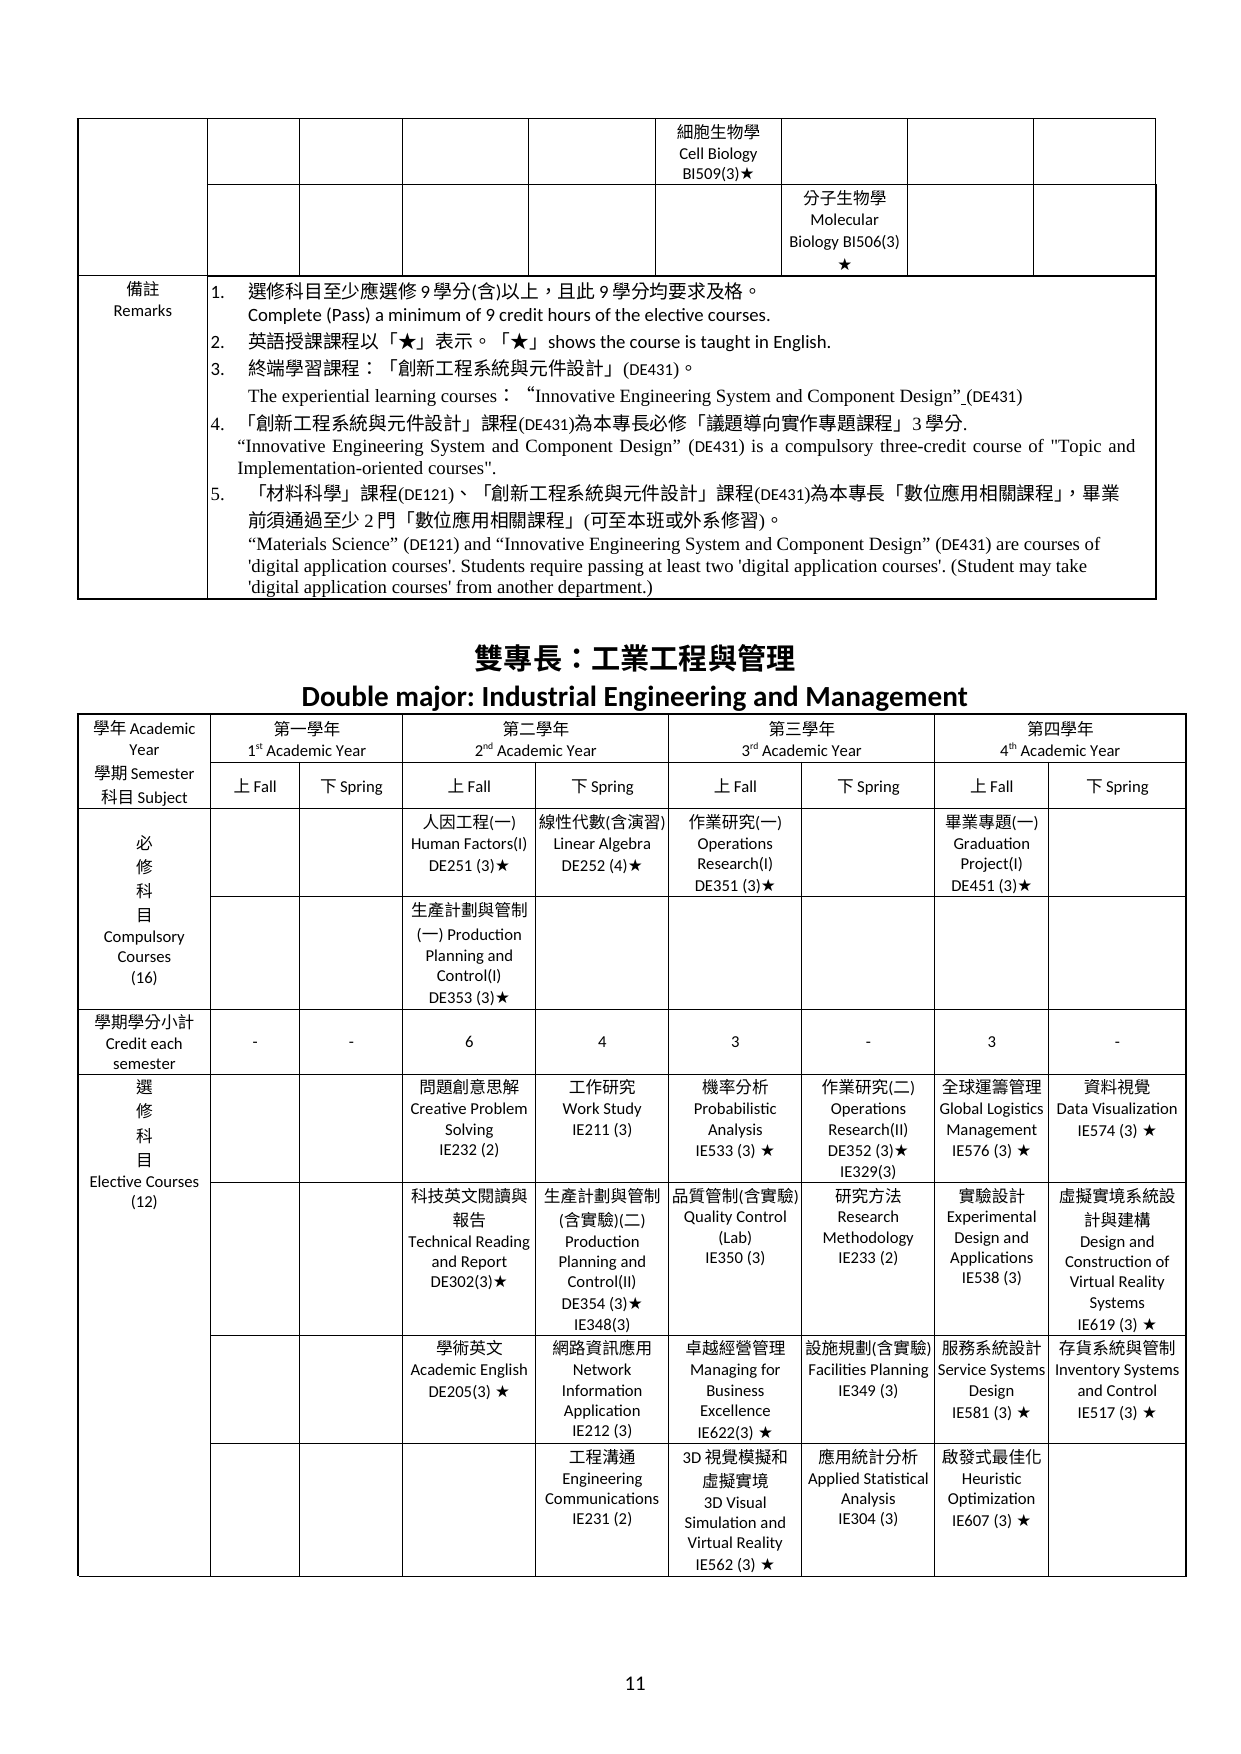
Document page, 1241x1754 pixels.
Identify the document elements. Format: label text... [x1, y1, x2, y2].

table_cell - [1049, 1010, 1185, 1074]
table_cell [208, 185, 299, 275]
table_cell 機率分析Probabilistic Analysis IE533 (3) ★ [669, 1075, 801, 1182]
table_cell 生產計劃與管制(一) Production Planning and Control(I) DE353 (3)★ [403, 897, 535, 1008]
table_cell [300, 1444, 402, 1576]
table_cell [403, 1444, 535, 1576]
table_cell [300, 809, 402, 896]
table_cell 下Spring [536, 763, 668, 808]
table_cell 問題創意思解Creative Problem Solving IE232 (2) [403, 1075, 535, 1182]
table_cell [1049, 1444, 1185, 1576]
table_cell 生產計劃與管制(含實驗)(二) Production Planning and Control(II) DE354 (3)★ IE348(3) [536, 1183, 668, 1335]
text Double major: Industrial Engineering and Management [118, 678, 1152, 713]
table_cell 工程溝通Engineering Communications IE231 (2) [536, 1444, 668, 1576]
table_cell 線性代數(含演習) Linear Algebra DE252 (4)★ [536, 809, 668, 896]
table_cell [403, 119, 528, 184]
table_cell 選 修 科 目 Elective Courses (12) [79, 1075, 210, 1576]
table_cell [211, 1336, 299, 1443]
table_header 學年Academic Year 學期Semester 科目Subject [79, 715, 210, 808]
table_cell [1049, 809, 1185, 896]
table_cell [1049, 897, 1185, 1008]
table_cell 上Fall [935, 763, 1048, 808]
table_cell 下Spring [300, 763, 402, 808]
table_cell 卓越經營管理 Managing for Business Excellence IE622(3) ★ [669, 1336, 801, 1443]
table_cell [403, 185, 528, 275]
table_cell [211, 897, 299, 1008]
table_cell [1034, 185, 1155, 275]
table_cell [300, 1336, 402, 1443]
table_cell [908, 185, 1033, 275]
table_cell - [802, 1010, 934, 1074]
table_cell 科技英文閱讀與報告 Technical Reading and Report DE302(3)★ [403, 1183, 535, 1335]
table_cell 下Spring [1049, 763, 1185, 808]
table_cell 3 [935, 1010, 1048, 1074]
table_cell [529, 185, 655, 275]
table_cell [656, 185, 781, 275]
table_cell [300, 119, 402, 184]
table_cell [211, 1444, 299, 1576]
table_cell [300, 1183, 402, 1335]
table_cell [908, 119, 1033, 184]
table_cell [300, 185, 402, 275]
table_cell [211, 809, 299, 896]
table_cell 研究方法Research Methodology IE233 (2) [802, 1183, 934, 1335]
table_cell [208, 119, 299, 184]
table_header 第二學年 2nd Academic Year [403, 715, 668, 762]
table_cell [782, 119, 907, 184]
table_cell 全球運籌管理 Global Logistics Management IE576 (3) ★ [935, 1075, 1048, 1182]
table_cell 分子生物學Molecular Biology BI506(3) ★ [782, 185, 907, 275]
table_cell [1034, 119, 1155, 184]
table_cell - [300, 1010, 402, 1074]
table_cell 上Fall [669, 763, 801, 808]
table_cell 應用統計分析Applied Statistical Analysis IE304 (3) [802, 1444, 934, 1576]
table_cell 網路資訊應用Network Information Application IE212 (3) [536, 1336, 668, 1443]
table_cell 上Fall [403, 763, 535, 808]
table_cell [802, 897, 934, 1008]
table_cell [669, 897, 801, 1008]
table_cell 4 [536, 1010, 668, 1074]
text 雙專長：工業工程與管理 [118, 635, 1152, 678]
table_cell 作業研究(一) Operations Research(I) DE351 (3)★ [669, 809, 801, 896]
table_cell 上Fall [211, 763, 299, 808]
table_cell 畢業專題(一) Graduation Project(I) DE451 (3)★ [935, 809, 1048, 896]
table_cell 人因工程(一) Human Factors(I) DE251 (3)★ [403, 809, 535, 896]
table_header 第四學年 4th Academic Year [935, 715, 1185, 762]
table_cell 細胞生物學 Cell Biology BI509(3)★ [656, 119, 781, 184]
table_cell [300, 1075, 402, 1182]
table_cell 學期學分小計Credit each semester [79, 1010, 210, 1074]
table_cell 下Spring [802, 763, 934, 808]
table_cell 啟發式最佳化Heuristic Optimization IE607 (3) ★ [935, 1444, 1048, 1576]
table_cell 備註 Remarks [79, 276, 207, 598]
table_cell [300, 897, 402, 1008]
table_cell [211, 1183, 299, 1335]
table_cell 6 [403, 1010, 535, 1074]
table_cell [536, 897, 668, 1008]
table_cell 設施規劃(含實驗) Facilities Planning IE349 (3) [802, 1336, 934, 1443]
table_cell - [211, 1010, 299, 1074]
table_cell 品質管制(含實驗) Quality Control (Lab) IE350 (3) [669, 1183, 801, 1335]
table_cell 學術英文 Academic English DE205(3) ★ [403, 1336, 535, 1443]
table_cell 實驗設計Experimental Design and Applications IE538 (3) [935, 1183, 1048, 1335]
table_cell [935, 897, 1048, 1008]
table_cell 工作研究 Work Study IE211 (3) [536, 1075, 668, 1182]
table_cell [802, 809, 934, 896]
table_cell 存貨系統與管制Inventory Systems and Control IE517 (3) ★ [1049, 1336, 1185, 1443]
table_cell 3 [669, 1010, 801, 1074]
table_cell 選修科目至少應選修9學分(含)以上，且此9學分均要求及格。 Complete (Pass) a minimum of 9 credit hours of the elective courses. 英語授課課程以「★」表示。「★」shows the course is taught in English. 終端學習課程：「創新工程系統與元件設計」(DE431)。 The experiential learning courses：“Innovative Engineering System and Component Design” (DE431) 「創新工程系統與元件設計」課程(DE431)為本專長必修「議題導向實作專題課程」3學分. “Innovative Engineering System and Component Design” (DE431) is a compulsory three-credit course of "Topic and Implementation-oriented courses". 「材料科學」課程(DE121)、「創新工程系統與元件設計」課程(DE431)為本專長「數位應用相關課程｣，畢業前須通過至少2門「數位應用相關課程」(可至本班或外系修習)。 “Materials Science” (DE121) and “Innovative Engineering System and Component Design” (DE431) are courses of 'digital application courses'. Students require passing at least two 'digital application courses'. (Student may take 'digital application courses' from another department.) [208, 277, 1155, 598]
table_cell 虛擬實境系統設計與建構 Design and Construction of Virtual Reality Systems IE619 (3) ★ [1049, 1183, 1185, 1335]
table_cell 作業研究(二) Operations Research(II) DE352 (3)★ IE329(3) [802, 1075, 934, 1182]
table_header 第三學年 3rd Academic Year [669, 715, 934, 762]
table_cell 3D視覺模擬和 虛擬實境 3D Visual Simulation and Virtual Reality IE562 (3) ★ [669, 1444, 801, 1576]
table_cell [529, 119, 655, 184]
table_cell 服務系統設計Service Systems Design IE581 (3) ★ [935, 1336, 1048, 1443]
table_cell 資料視覺 Data Visualization IE574 (3) ★ [1049, 1075, 1185, 1182]
table_cell [211, 1075, 299, 1182]
table_header 第一學年 1st Academic Year [211, 715, 402, 762]
table_cell 必 修 科 目 Compulsory Courses (16) [79, 809, 210, 1008]
